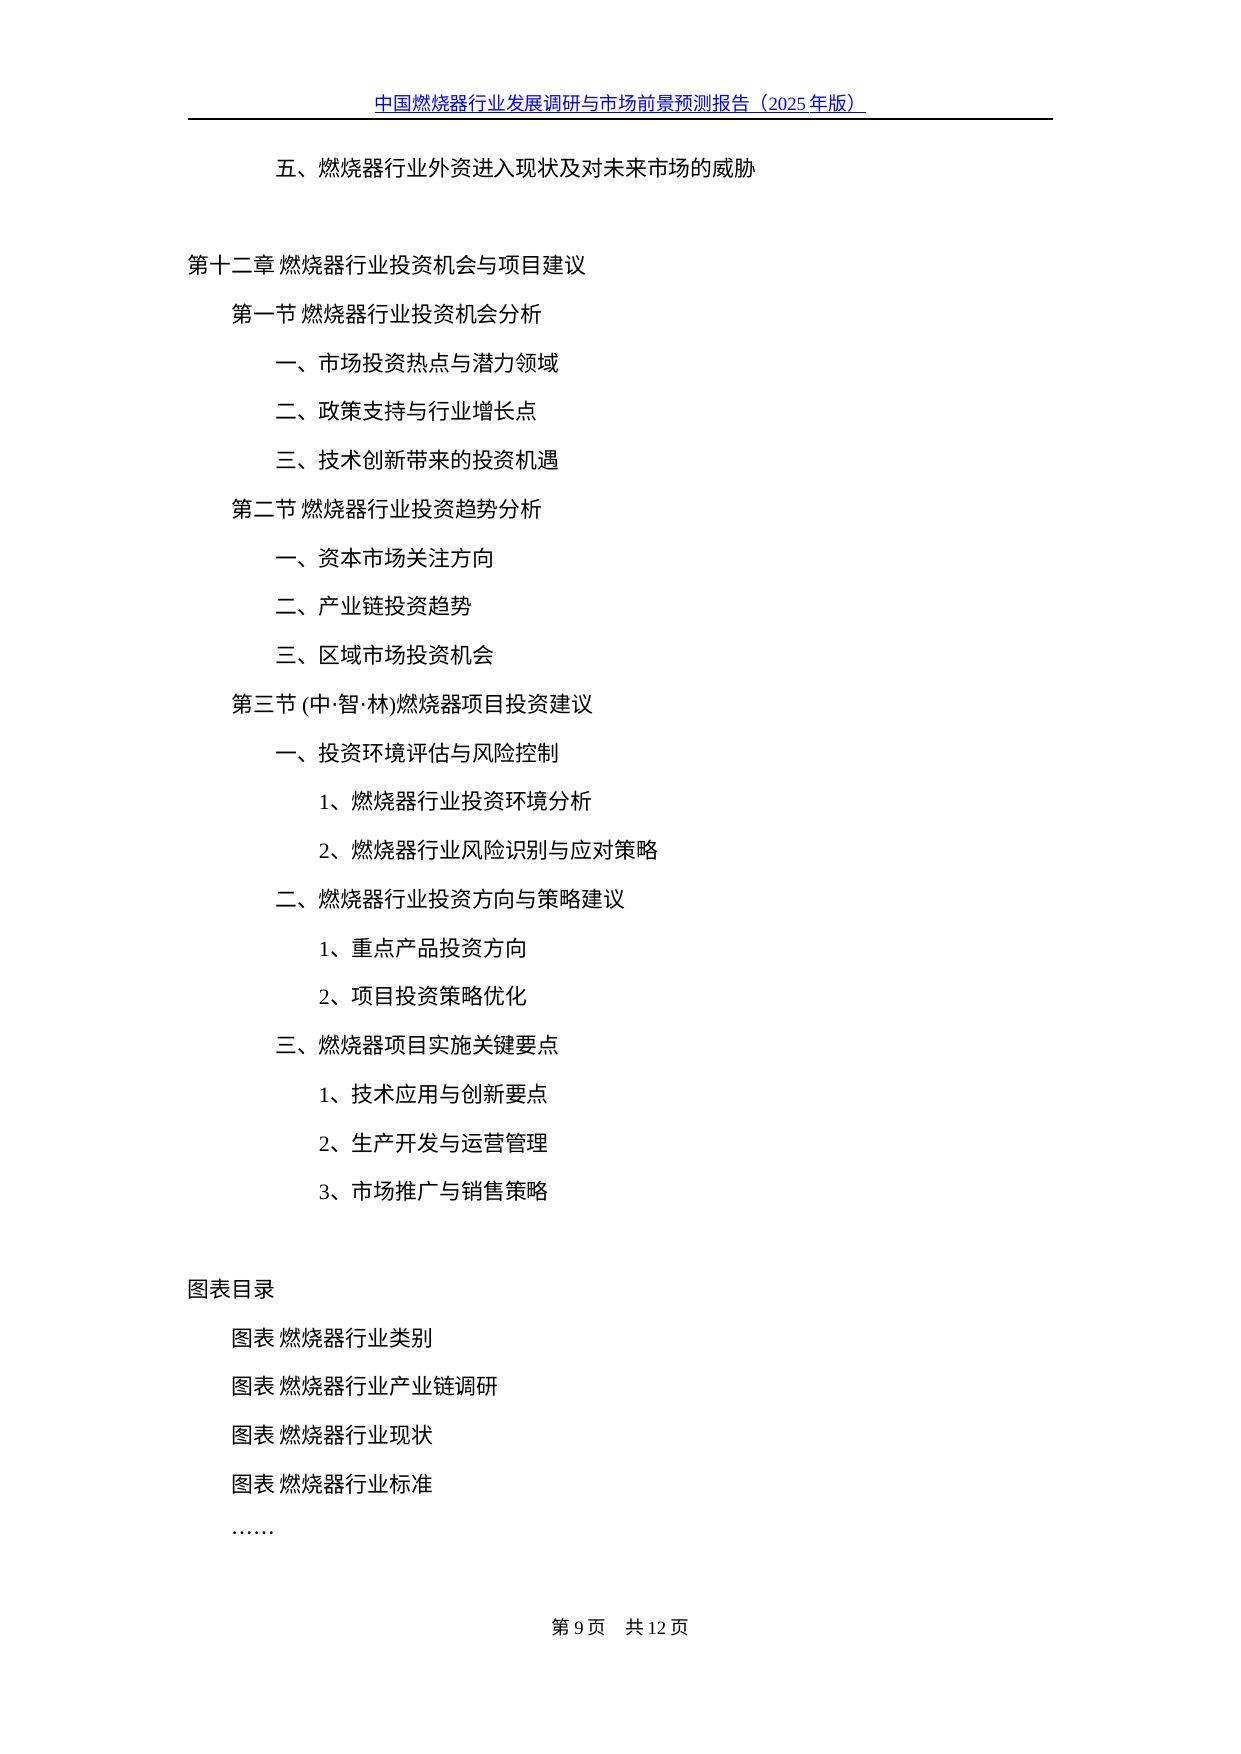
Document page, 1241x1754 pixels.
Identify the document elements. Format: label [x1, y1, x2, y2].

text [187, 150, 1053, 1548]
